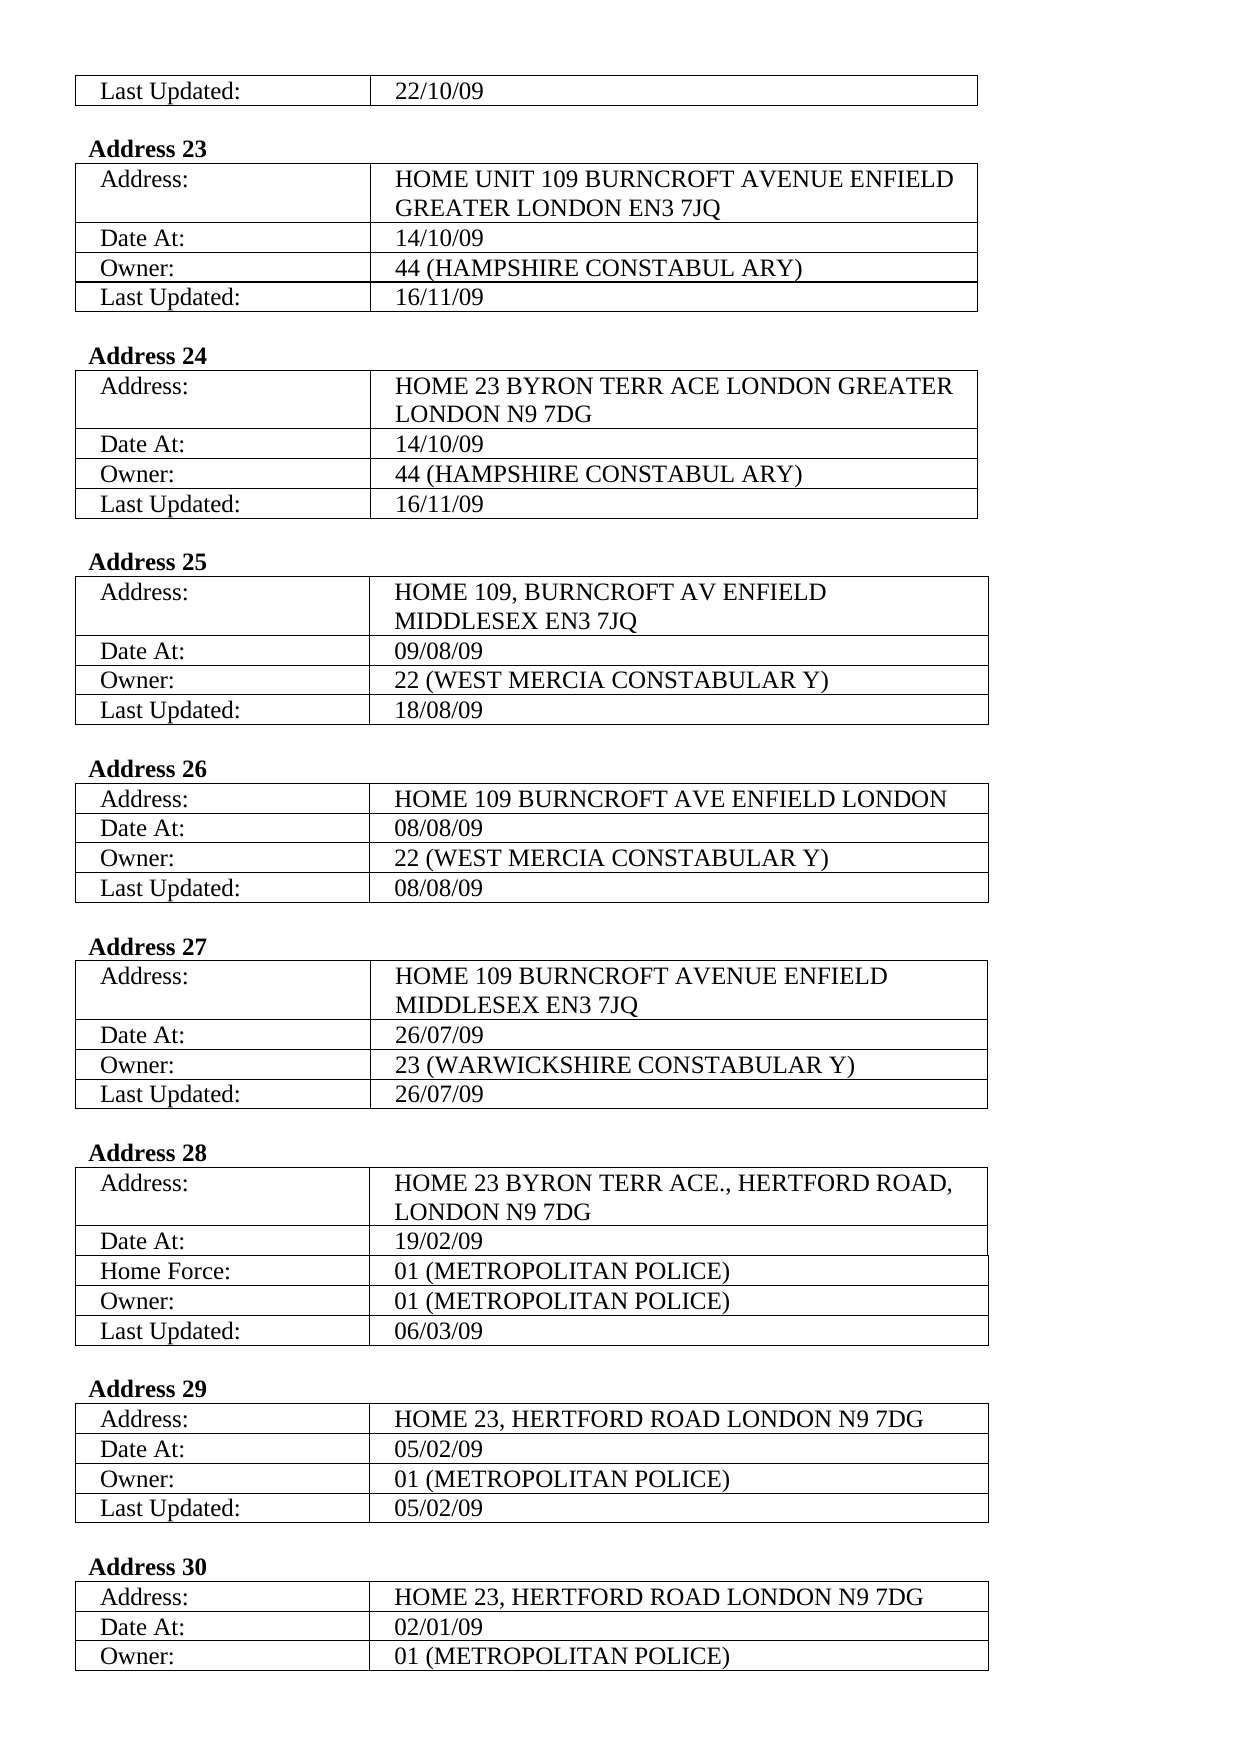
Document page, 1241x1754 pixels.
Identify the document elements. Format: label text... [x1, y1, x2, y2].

text Address 23 [88, 134, 1165, 163]
table_cell 05/02/09 [370, 1434, 988, 1463]
table_cell 44 (HAMPSHIRE CONSTABUL ARY) [371, 459, 977, 488]
table_header HOME 109 BURNCROFT AVENUE ENFIELD MIDDLESEX EN3 7JQ [371, 961, 987, 1019]
table_cell Owner: [76, 1641, 369, 1670]
table_cell 01 (METROPOLITAN POLICE) [370, 1641, 988, 1670]
table_cell 01 (METROPOLITAN POLICE) [370, 1286, 988, 1315]
table_cell Owner: [76, 666, 369, 694]
table_header HOME 23, HERTFORD ROAD LONDON N9 7DG [370, 1404, 988, 1433]
table_cell 22 (WEST MERCIA CONSTABULAR Y) [370, 843, 988, 872]
table_header Address: [76, 961, 370, 1019]
table_cell 19/02/09 [370, 1226, 987, 1255]
table_cell Date At: [76, 1612, 369, 1640]
table_cell Last Updated: [76, 1494, 369, 1522]
table_cell Date At: [76, 814, 369, 842]
table_cell Last Updated: [76, 1316, 369, 1344]
table_header HOME 109 BURNCROFT AVE ENFIELD LONDON [370, 784, 988, 812]
table_header Address: [76, 164, 370, 222]
table_cell 16/11/09 [371, 489, 977, 518]
table_cell Last Updated: [76, 695, 369, 724]
text Address 27 [88, 932, 1165, 960]
table_cell Date At: [76, 1434, 369, 1463]
table_cell Last Updated: [76, 76, 370, 105]
text Address 24 [88, 341, 1165, 370]
table_cell Owner: [76, 843, 369, 872]
table_cell 22/10/09 [371, 76, 977, 105]
table_cell Owner: [76, 1464, 369, 1492]
table_cell Last Updated: [76, 283, 370, 311]
table_cell 14/10/09 [371, 429, 977, 458]
table_cell 18/08/09 [370, 695, 988, 724]
table_cell Date At: [76, 223, 370, 252]
table_cell Home Force: [76, 1256, 369, 1285]
text Address 30 [88, 1552, 1165, 1581]
text Address 25 [88, 547, 1165, 576]
table_cell Date At: [76, 1020, 370, 1049]
table_header Address: [76, 577, 369, 635]
table_cell 09/08/09 [370, 636, 988, 664]
table_cell Owner: [76, 253, 370, 281]
table_cell 05/02/09 [370, 1494, 988, 1522]
text Address 29 [88, 1374, 1165, 1403]
table_cell Owner: [76, 1050, 370, 1078]
table_cell 06/03/09 [370, 1316, 988, 1344]
table_header HOME 23, HERTFORD ROAD LONDON N9 7DG [370, 1582, 988, 1611]
table_header Address: [76, 784, 369, 812]
table_cell Date At: [76, 429, 370, 458]
table_cell Date At: [76, 636, 369, 664]
table_cell Owner: [76, 459, 370, 488]
table_cell 26/07/09 [371, 1020, 987, 1049]
table_cell Last Updated: [76, 1080, 370, 1108]
table_cell 14/10/09 [371, 223, 977, 252]
table_cell 26/07/09 [371, 1080, 987, 1108]
table_cell Last Updated: [76, 873, 369, 902]
table_cell 01 (METROPOLITAN POLICE) [370, 1256, 988, 1285]
table_header Address: [76, 1404, 369, 1433]
table_header HOME 23 BYRON TERR ACE., HERTFORD ROAD, LONDON N9 7DG [370, 1168, 987, 1225]
table_header Address: [76, 371, 370, 428]
table_header HOME 23 BYRON TERR ACE LONDON GREATER LONDON N9 7DG [371, 371, 977, 428]
table_cell Date At: [76, 1226, 369, 1255]
table_cell 08/08/09 [370, 873, 988, 902]
table_cell Owner: [76, 1286, 369, 1315]
text Address 26 [88, 754, 1165, 783]
table_header Address: [76, 1168, 369, 1225]
table_cell 08/08/09 [370, 814, 988, 842]
text Address 28 [88, 1138, 1165, 1167]
table_header HOME UNIT 109 BURNCROFT AVENUE ENFIELD GREATER LONDON EN3 7JQ [371, 164, 977, 222]
table_header HOME 109, BURNCROFT AV ENFIELD MIDDLESEX EN3 7JQ [370, 577, 988, 635]
table_cell Last Updated: [76, 489, 370, 518]
table_cell 16/11/09 [371, 283, 977, 311]
table_cell 02/01/09 [370, 1612, 988, 1640]
table_header Address: [76, 1582, 369, 1611]
table_cell 01 (METROPOLITAN POLICE) [370, 1464, 988, 1492]
table_cell 44 (HAMPSHIRE CONSTABUL ARY) [371, 253, 977, 281]
table_cell 22 (WEST MERCIA CONSTABULAR Y) [370, 666, 988, 694]
table_cell 23 (WARWICKSHIRE CONSTABULAR Y) [371, 1050, 987, 1078]
